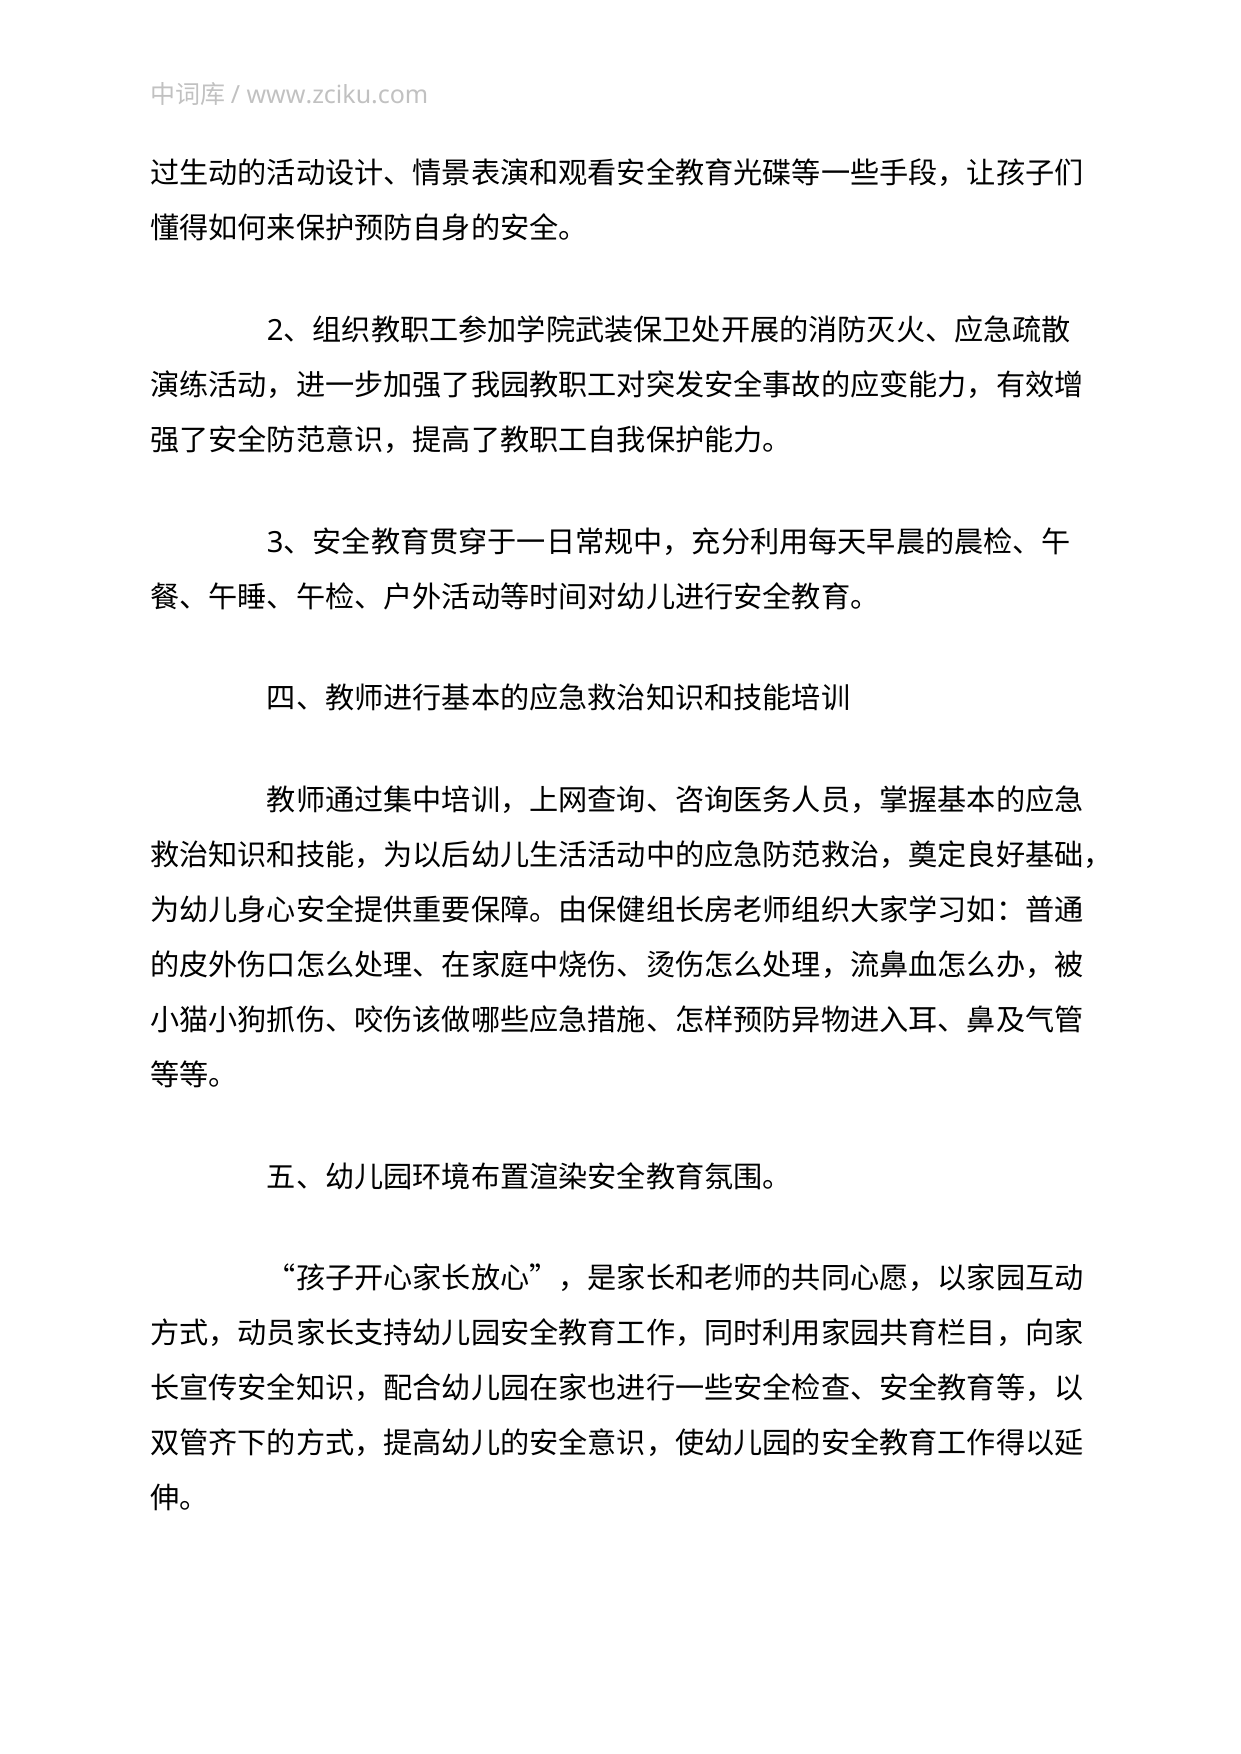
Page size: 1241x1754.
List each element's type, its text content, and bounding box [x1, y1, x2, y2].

text “孩子开心家长放心”，是家长和老师的共同心愿，以家园互动方式，动员家长支持幼儿园安全教育工作，同时利用家园共育栏目，向家长宣传安全知识，配合幼儿园在家也进行一些安全检查、安全教育等，以双管齐下的方式，提高幼儿的安全意识，使幼儿园的安全教育工作得以延伸。 [150, 1255, 1090, 1517]
text 3、安全教育贯穿于一日常规中，充分利用每天早晨的晨检、午餐、午睡、午检、户外活动等时间对幼儿进行安全教育。 [150, 518, 1090, 616]
text 2、组织教职工参加学院武装保卫处开展的消防灭火、应急疏散演练活动，进一步加强了我园教职工对突发安全事故的应变能力，有效增强了安全防范意识，提高了教职工自我保护能力。 [150, 307, 1090, 459]
text 五、幼儿园环境布置渲染安全教育氛围。 [150, 1153, 1090, 1195]
text 教师通过集中培训，上网查询、咨询医务人员，掌握基本的应急救治知识和技能，为以后幼儿生活活动中的应急防范救治，奠定良好基础，为幼儿身心安全提供重要保障。由保健组长房老师组织大家学习如：普通的皮外伤口怎么处理、在家庭中烧伤、烫伤怎么处理，流鼻血怎么办，被小猫小狗抓伤、咬伤该做哪些应急措施、怎样预防异物进入耳、鼻及气管等等。 [150, 777, 1090, 1094]
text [150, 150, 1090, 247]
text 四、教师进行基本的应急救治知识和技能培训 [150, 675, 1090, 717]
